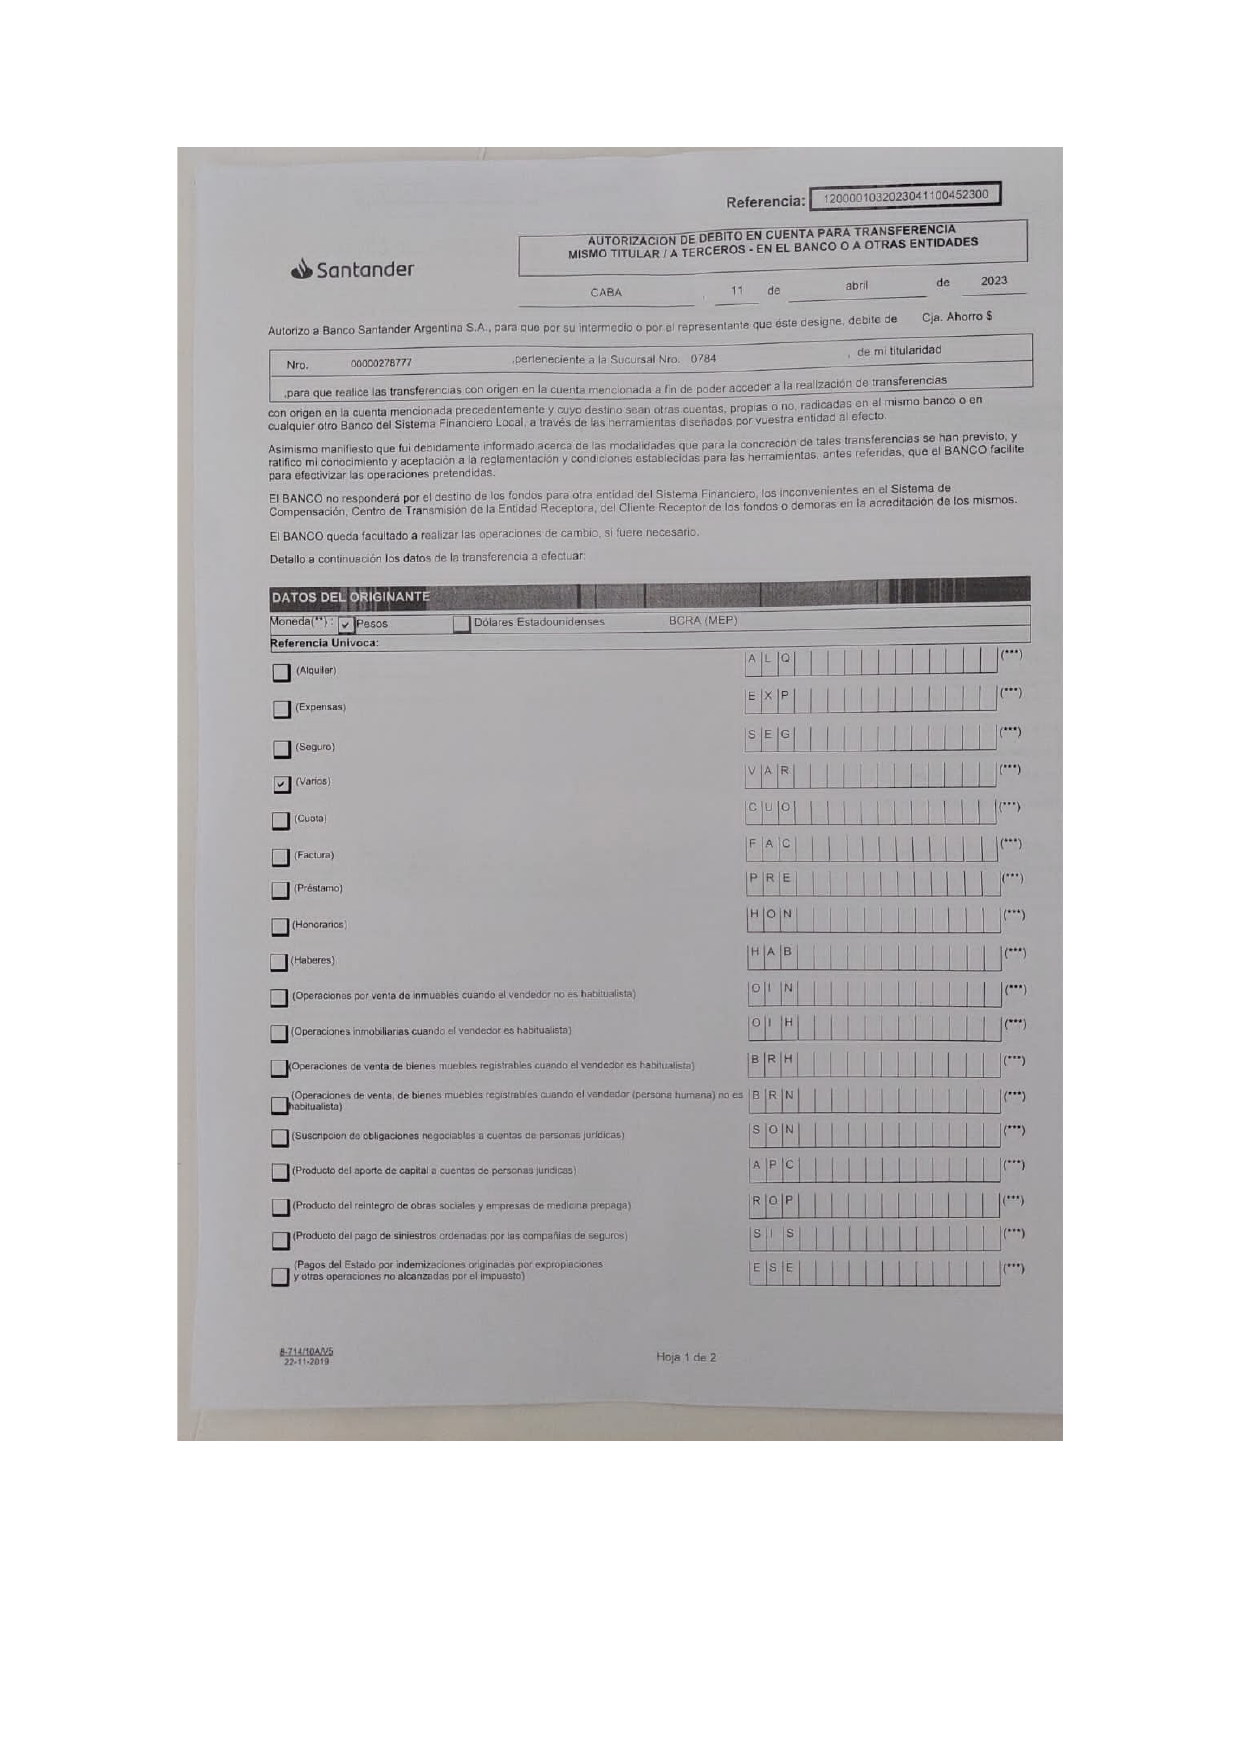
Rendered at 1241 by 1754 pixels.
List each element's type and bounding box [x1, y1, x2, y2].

picture [177, 147, 1063, 1441]
